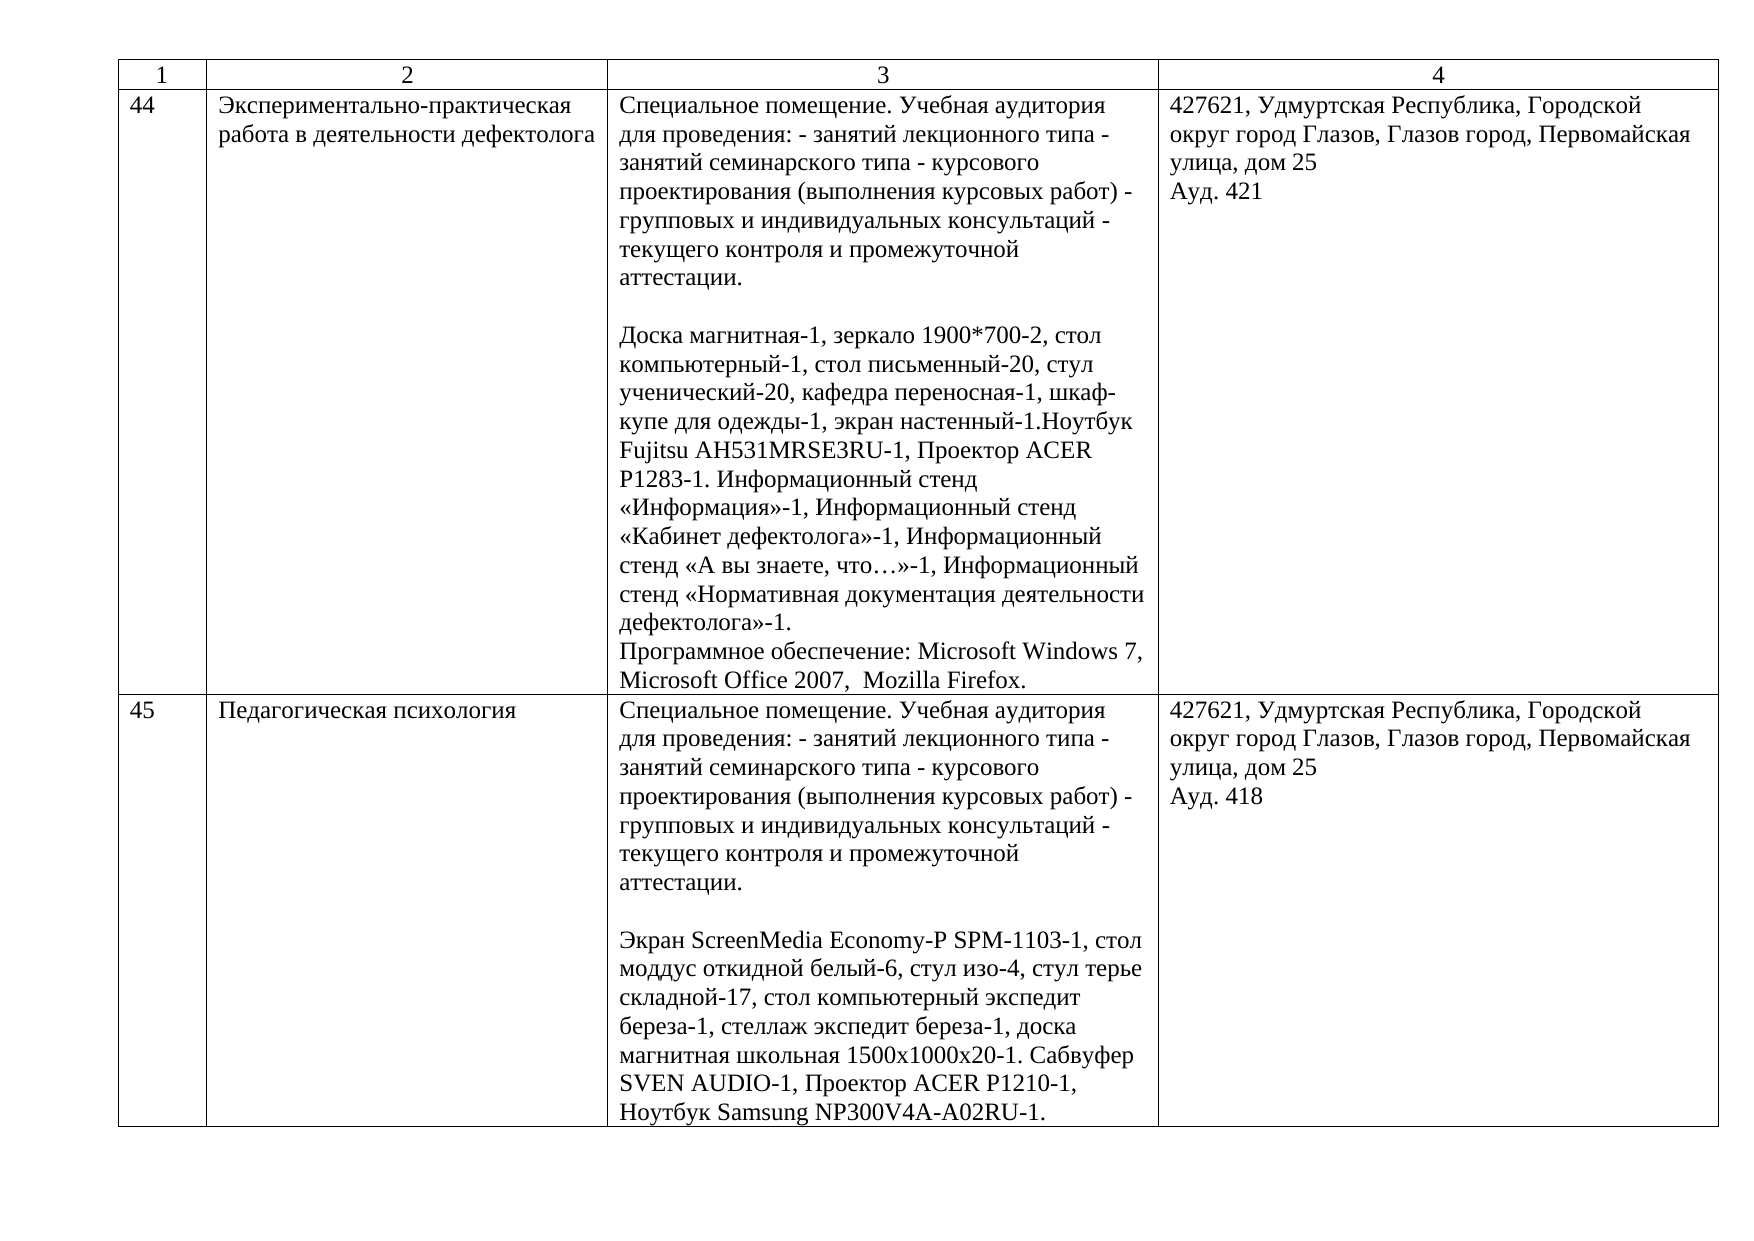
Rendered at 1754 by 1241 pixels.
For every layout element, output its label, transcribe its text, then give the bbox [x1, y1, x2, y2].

table_header 1 [119, 60, 206, 89]
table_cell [1159, 695, 1718, 1126]
table_cell Экспериментально-практическая работа в деятельности дефектолога [207, 90, 607, 694]
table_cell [608, 695, 1158, 1126]
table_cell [1159, 90, 1718, 694]
table_cell 45 [119, 695, 206, 1126]
table_header 3 [608, 60, 1158, 89]
table_header 4 [1159, 60, 1718, 89]
table_header 2 [207, 60, 607, 89]
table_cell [608, 90, 1158, 694]
table_cell 44 [119, 90, 206, 694]
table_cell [207, 695, 607, 1126]
